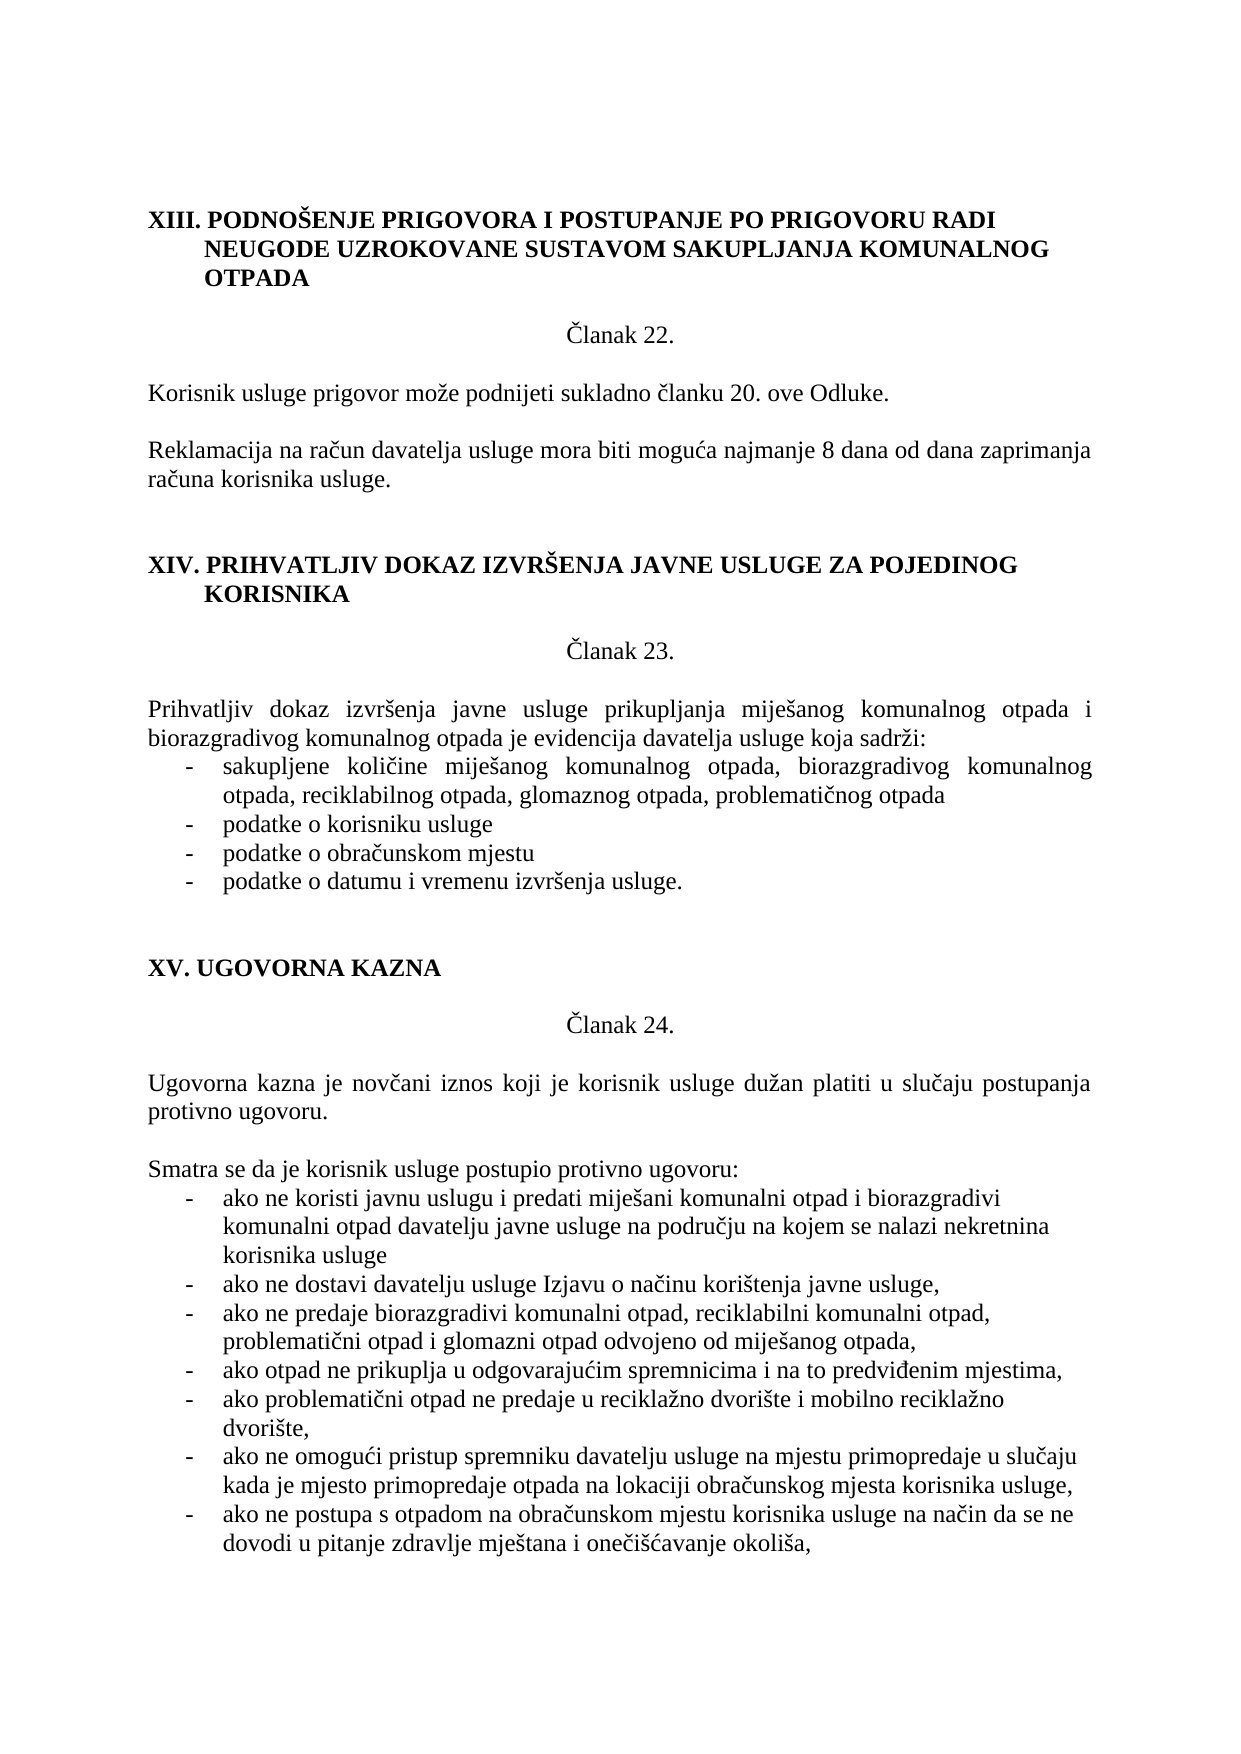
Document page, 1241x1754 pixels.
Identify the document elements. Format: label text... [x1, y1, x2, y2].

text XIII. PODNOŠENJE PRIGOVORA I POSTUPANJE PO PRIGOVORU RADI [148, 205, 1093, 234]
text XIV. PRIHVATLJIV DOKAZ IZVRŠENJA JAVNE USLUGE ZA POJEDINOG [148, 550, 1093, 579]
list sakupljene količine miješanog komunalnog otpada, biorazgradivog komunalnog otpada, reciklabilnog otpada, glomaznog otpada, problematičnog otpada [185, 751, 1093, 809]
list ako ne dostavi davatelju usluge Izjavu o načinu korištenja javne usluge, [185, 1269, 1093, 1298]
text Članak 22. [148, 320, 1093, 349]
list podatke o obračunskom mjestu [185, 838, 1093, 866]
list ako otpad ne prikuplja u odgovarajućim spremnicima i na to predviđenim mjestima, [185, 1355, 1093, 1384]
list ako ne postupa s otpadom na obračunskom mjestu korisnika usluge na način da se ne dovodi u pitanje zdravlje mještana i onečišćavanje okoliša, [185, 1499, 1093, 1556]
text OTPADA [148, 263, 1093, 291]
text XV. UGOVORNA KAZNA [148, 953, 1093, 981]
list ako problematični otpad ne predaje u reciklažno dvorište i mobilno reciklažno dvorište, [185, 1384, 1093, 1441]
text Članak 24. [148, 1010, 1093, 1039]
text Članak 23. [148, 636, 1093, 665]
text Ugovorna kazna je novčani iznos koji je korisnik usluge dužan platiti u slučaju postupanja protivno ugovoru. [148, 1068, 1093, 1125]
text Smatra se da je korisnik usluge postupio protivno ugovoru: [148, 1154, 1093, 1183]
list podatke o datumu i vremenu izvršenja usluge. [185, 866, 1093, 895]
list ako ne omogući pristup spremniku davatelju usluge na mjestu primopredaje u slučaju kada je mjesto primopredaje otpada na lokaciji obračunskog mjesta korisnika usluge, [185, 1441, 1093, 1499]
list ako ne koristi javnu uslugu i predati miješani komunalni otpad i biorazgradivi komunalni otpad davatelju javne usluge na području na kojem se nalazi nekretnina korisnika usluge [185, 1183, 1093, 1269]
text NEUGODE UZROKOVANE SUSTAVOM SAKUPLJANJA KOMUNALNOG [148, 234, 1093, 263]
text Reklamacija na račun davatelja usluge mora biti moguća najmanje 8 dana od dana zaprimanja računa korisnika usluge. [148, 435, 1093, 493]
text Prihvatljiv dokaz izvršenja javne usluge prikupljanja miješanog komunalnog otpada i biorazgradivog komunalnog otpada je evidencija davatelja usluge koja sadrži: [148, 694, 1093, 751]
text Korisnik usluge prigovor može podnijeti sukladno članku 20. ove Odluke. [148, 378, 1093, 406]
list ako ne predaje biorazgradivi komunalni otpad, reciklabilni komunalni otpad, problematični otpad i glomazni otpad odvojeno od miješanog otpada, [185, 1298, 1093, 1355]
text KORISNIKA [148, 579, 1093, 608]
list podatke o korisniku usluge [185, 809, 1093, 838]
